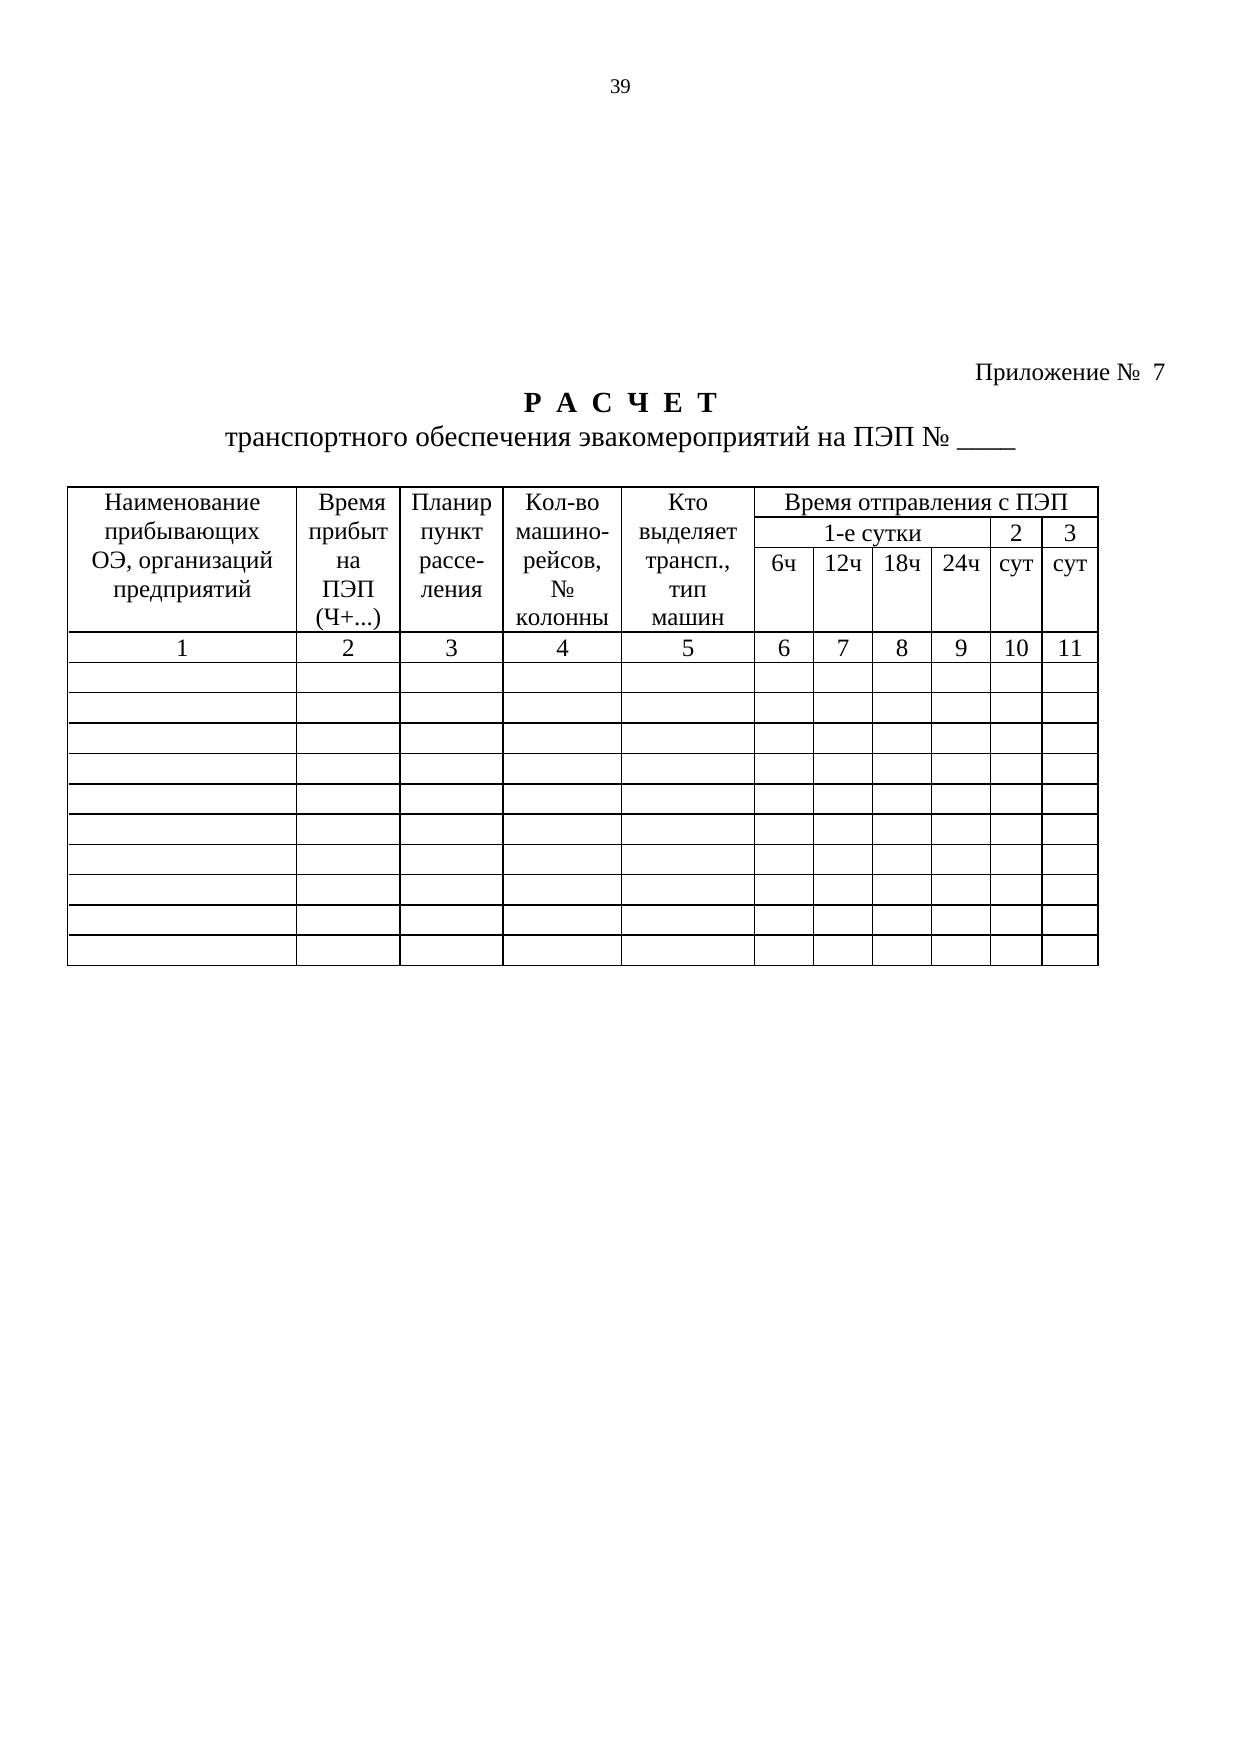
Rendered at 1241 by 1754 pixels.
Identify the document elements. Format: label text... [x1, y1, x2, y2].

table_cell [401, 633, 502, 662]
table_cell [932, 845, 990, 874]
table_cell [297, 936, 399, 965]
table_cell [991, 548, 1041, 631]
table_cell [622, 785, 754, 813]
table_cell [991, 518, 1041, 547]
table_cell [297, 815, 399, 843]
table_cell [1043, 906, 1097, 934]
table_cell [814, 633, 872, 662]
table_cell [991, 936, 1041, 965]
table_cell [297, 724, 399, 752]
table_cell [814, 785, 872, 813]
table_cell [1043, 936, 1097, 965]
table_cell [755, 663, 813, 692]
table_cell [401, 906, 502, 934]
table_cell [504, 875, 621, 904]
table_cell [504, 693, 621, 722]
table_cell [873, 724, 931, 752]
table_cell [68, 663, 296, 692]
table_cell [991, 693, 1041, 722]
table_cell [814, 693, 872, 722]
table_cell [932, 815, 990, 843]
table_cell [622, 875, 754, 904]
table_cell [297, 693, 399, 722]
text транспортного обеспечения эвакомероприятий на ПЭП № ____ [75, 419, 1165, 452]
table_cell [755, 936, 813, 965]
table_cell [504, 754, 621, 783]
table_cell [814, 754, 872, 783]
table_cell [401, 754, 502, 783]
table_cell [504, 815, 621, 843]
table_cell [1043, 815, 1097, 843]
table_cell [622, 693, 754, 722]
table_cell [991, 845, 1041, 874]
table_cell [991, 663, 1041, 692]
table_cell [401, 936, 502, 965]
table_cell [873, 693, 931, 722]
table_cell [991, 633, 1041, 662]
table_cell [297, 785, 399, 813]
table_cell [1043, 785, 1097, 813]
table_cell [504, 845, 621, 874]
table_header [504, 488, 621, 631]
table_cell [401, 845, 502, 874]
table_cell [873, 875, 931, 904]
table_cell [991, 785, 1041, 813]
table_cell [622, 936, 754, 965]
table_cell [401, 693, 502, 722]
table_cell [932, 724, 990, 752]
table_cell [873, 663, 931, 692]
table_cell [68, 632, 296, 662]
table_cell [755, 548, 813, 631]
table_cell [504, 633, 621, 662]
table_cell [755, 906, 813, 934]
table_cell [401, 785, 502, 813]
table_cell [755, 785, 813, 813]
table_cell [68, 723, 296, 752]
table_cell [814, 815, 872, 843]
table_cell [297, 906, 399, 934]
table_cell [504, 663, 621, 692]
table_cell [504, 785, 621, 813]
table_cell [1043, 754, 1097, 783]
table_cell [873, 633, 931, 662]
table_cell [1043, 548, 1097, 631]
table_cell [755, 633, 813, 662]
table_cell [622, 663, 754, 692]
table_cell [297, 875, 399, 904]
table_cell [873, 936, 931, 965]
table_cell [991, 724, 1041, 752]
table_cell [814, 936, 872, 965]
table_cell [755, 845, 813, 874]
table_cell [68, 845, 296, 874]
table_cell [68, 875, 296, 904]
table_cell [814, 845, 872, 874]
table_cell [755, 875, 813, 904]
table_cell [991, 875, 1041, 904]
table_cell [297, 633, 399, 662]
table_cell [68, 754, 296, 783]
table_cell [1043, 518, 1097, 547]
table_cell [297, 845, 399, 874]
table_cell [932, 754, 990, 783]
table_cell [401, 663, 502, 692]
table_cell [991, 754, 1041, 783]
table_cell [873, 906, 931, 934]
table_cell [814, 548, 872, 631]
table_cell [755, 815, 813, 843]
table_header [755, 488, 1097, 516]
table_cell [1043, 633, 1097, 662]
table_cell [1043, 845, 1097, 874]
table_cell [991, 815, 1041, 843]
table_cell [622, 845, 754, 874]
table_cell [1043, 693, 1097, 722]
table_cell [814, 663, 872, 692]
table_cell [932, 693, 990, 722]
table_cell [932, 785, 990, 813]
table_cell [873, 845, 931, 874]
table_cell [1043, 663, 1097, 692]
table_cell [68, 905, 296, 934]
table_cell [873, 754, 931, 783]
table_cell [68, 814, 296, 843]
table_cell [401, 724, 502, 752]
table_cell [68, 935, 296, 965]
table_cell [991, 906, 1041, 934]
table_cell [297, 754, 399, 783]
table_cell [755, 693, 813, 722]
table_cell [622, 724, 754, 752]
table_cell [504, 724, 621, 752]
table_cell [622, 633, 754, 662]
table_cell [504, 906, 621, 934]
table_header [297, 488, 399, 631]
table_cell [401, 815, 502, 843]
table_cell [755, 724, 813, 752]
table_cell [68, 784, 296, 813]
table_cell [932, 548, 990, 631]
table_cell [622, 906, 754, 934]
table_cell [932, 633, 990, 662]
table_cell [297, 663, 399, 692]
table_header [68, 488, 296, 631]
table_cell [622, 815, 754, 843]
text Приложение № 7 [75, 357, 1165, 385]
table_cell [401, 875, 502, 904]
text Р А С Ч Е Т [75, 385, 1165, 419]
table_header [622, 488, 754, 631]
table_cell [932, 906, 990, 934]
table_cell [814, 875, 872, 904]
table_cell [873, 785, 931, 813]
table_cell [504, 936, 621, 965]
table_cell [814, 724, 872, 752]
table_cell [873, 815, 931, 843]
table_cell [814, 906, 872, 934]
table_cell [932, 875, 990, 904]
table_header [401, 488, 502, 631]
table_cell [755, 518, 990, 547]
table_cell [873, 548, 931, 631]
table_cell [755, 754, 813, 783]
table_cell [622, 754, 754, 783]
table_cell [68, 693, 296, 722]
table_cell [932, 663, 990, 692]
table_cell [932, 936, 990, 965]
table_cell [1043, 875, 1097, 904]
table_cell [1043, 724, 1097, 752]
